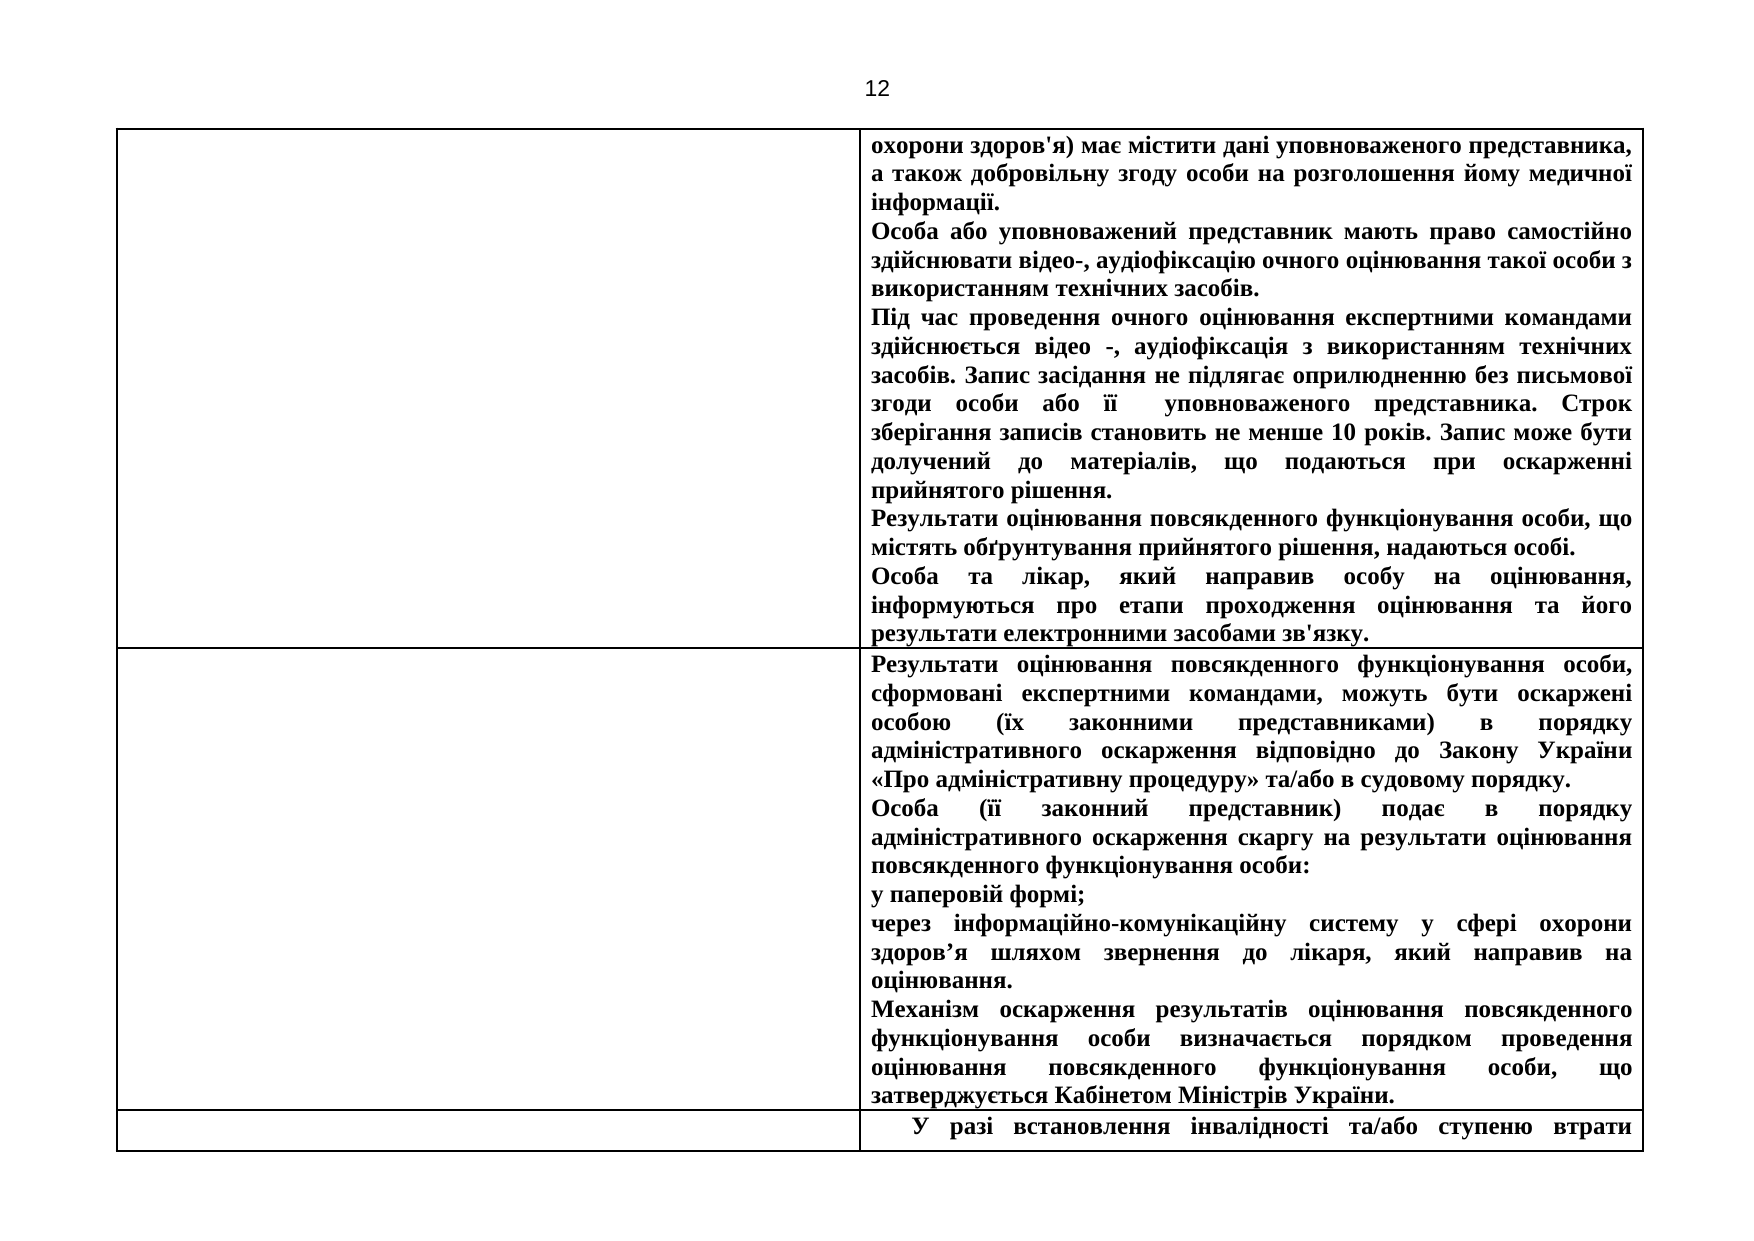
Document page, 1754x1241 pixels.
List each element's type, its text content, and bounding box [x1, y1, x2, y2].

table_cell [118, 649, 859, 1109]
table_cell [118, 130, 859, 647]
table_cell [861, 1111, 1642, 1149]
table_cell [861, 130, 1642, 647]
table_cell [118, 1111, 859, 1149]
table_cell Результати оцінювання повсякденного функціонування особи, сформовані експертними командами, можуть бути оскаржені особою (їх законними представниками) в порядку адміністративного оскарження відповідно до Закону України «Про адміністративну процедуру» та/або в судовому порядку. Особа (її законний представник) подає в порядку адміністративного оскарження скаргу на результати оцінювання повсякденного функціонування особи: у паперовій формі; через інформаційно-комунікаційну систему у сфері охорони здоровʼя шляхом звернення до лікаря, який направив на оцінювання. Механізм оскарження результатів оцінювання повсякденного функціонування особи визначається порядком проведення оцінювання повсякденного функціонування особи, що затверджується Кабінетом Міністрів України. [861, 649, 1642, 1109]
